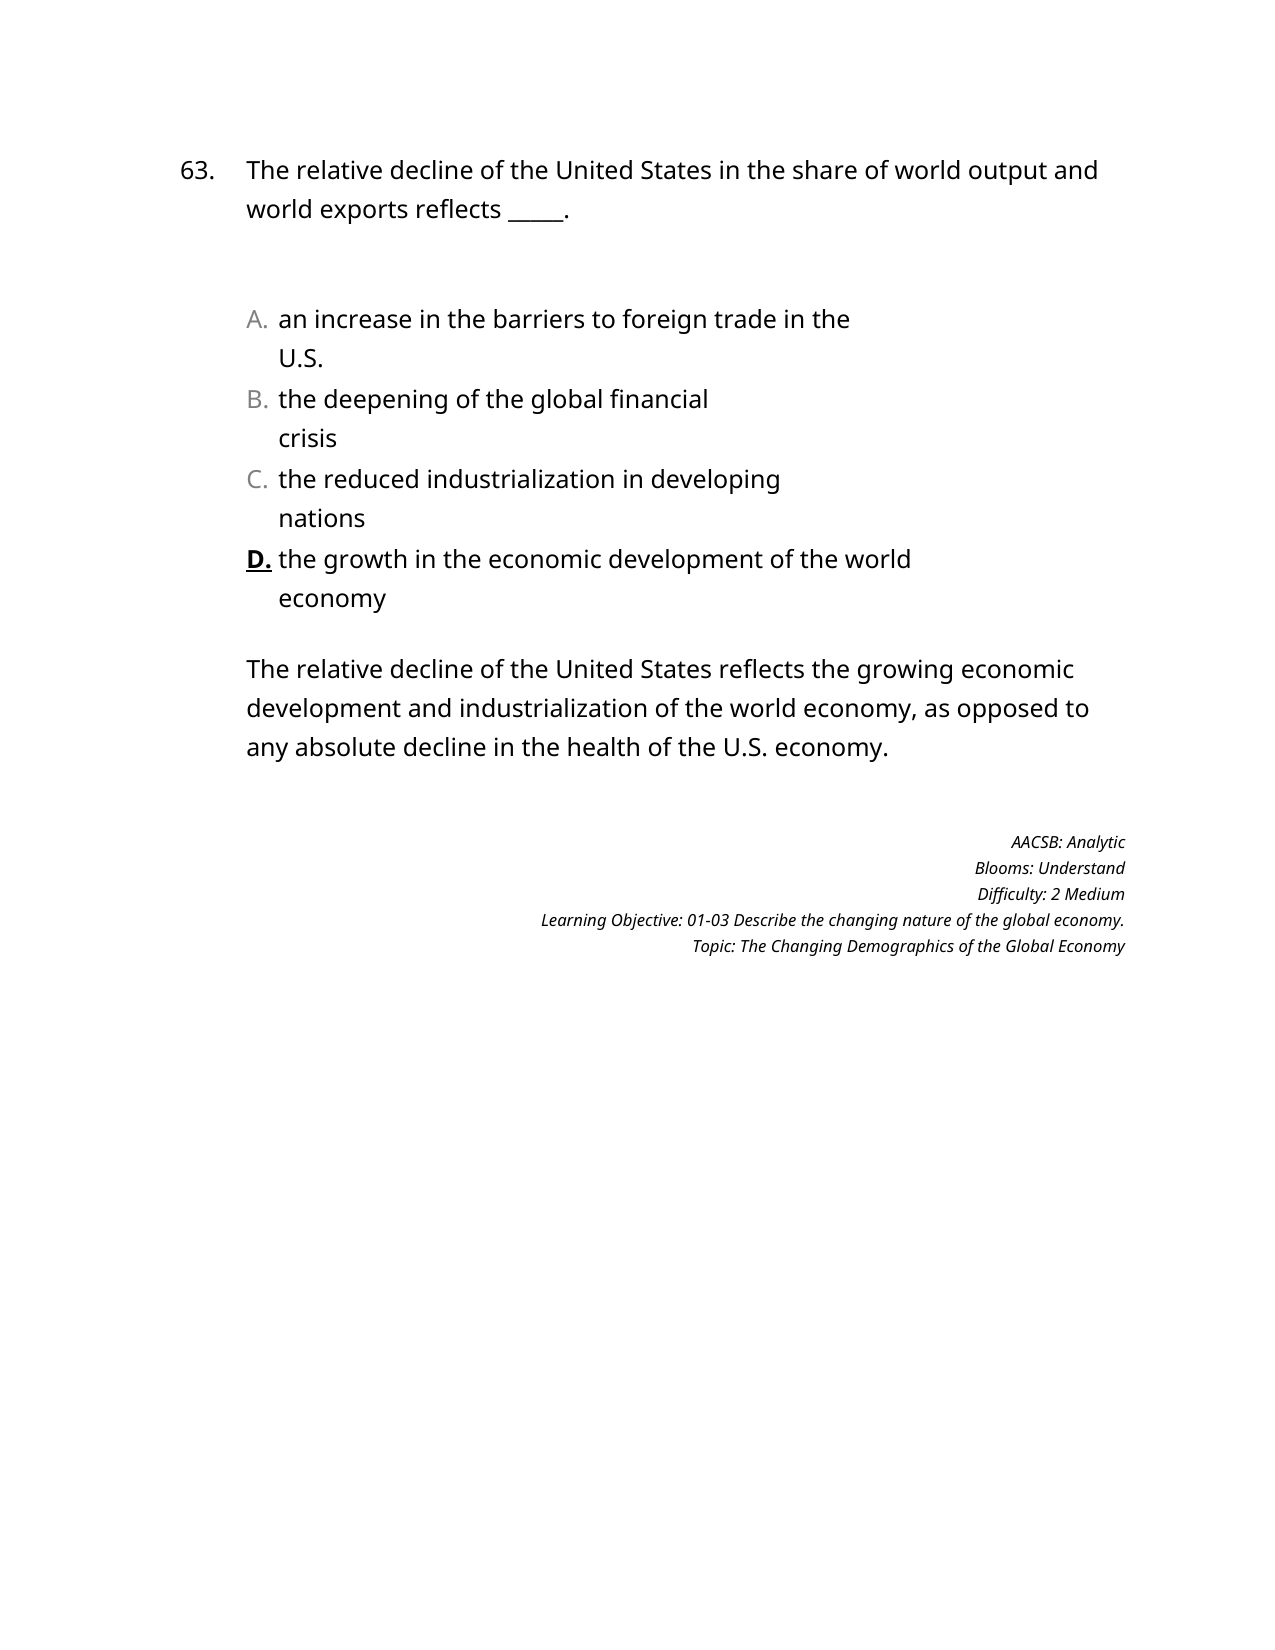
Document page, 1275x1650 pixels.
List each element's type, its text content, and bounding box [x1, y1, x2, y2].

table_header AACSB: Analytic Blooms: Understand Difficulty: 2 Medium Learning Objective: 01-03 Describe the changing nature of the global economy. Topic: The Changing Demographics of the Global Economy [180, 830, 1125, 993]
table_header The relative decline of the United States in the share of world output and world exports reflects _____. The relative decline of the United States reflects the growing economic development and industrialization of the world economy, as opposed to any absolute decline in the health of the U.S. economy. [246, 153, 1125, 801]
table_header 63. [180, 153, 246, 801]
